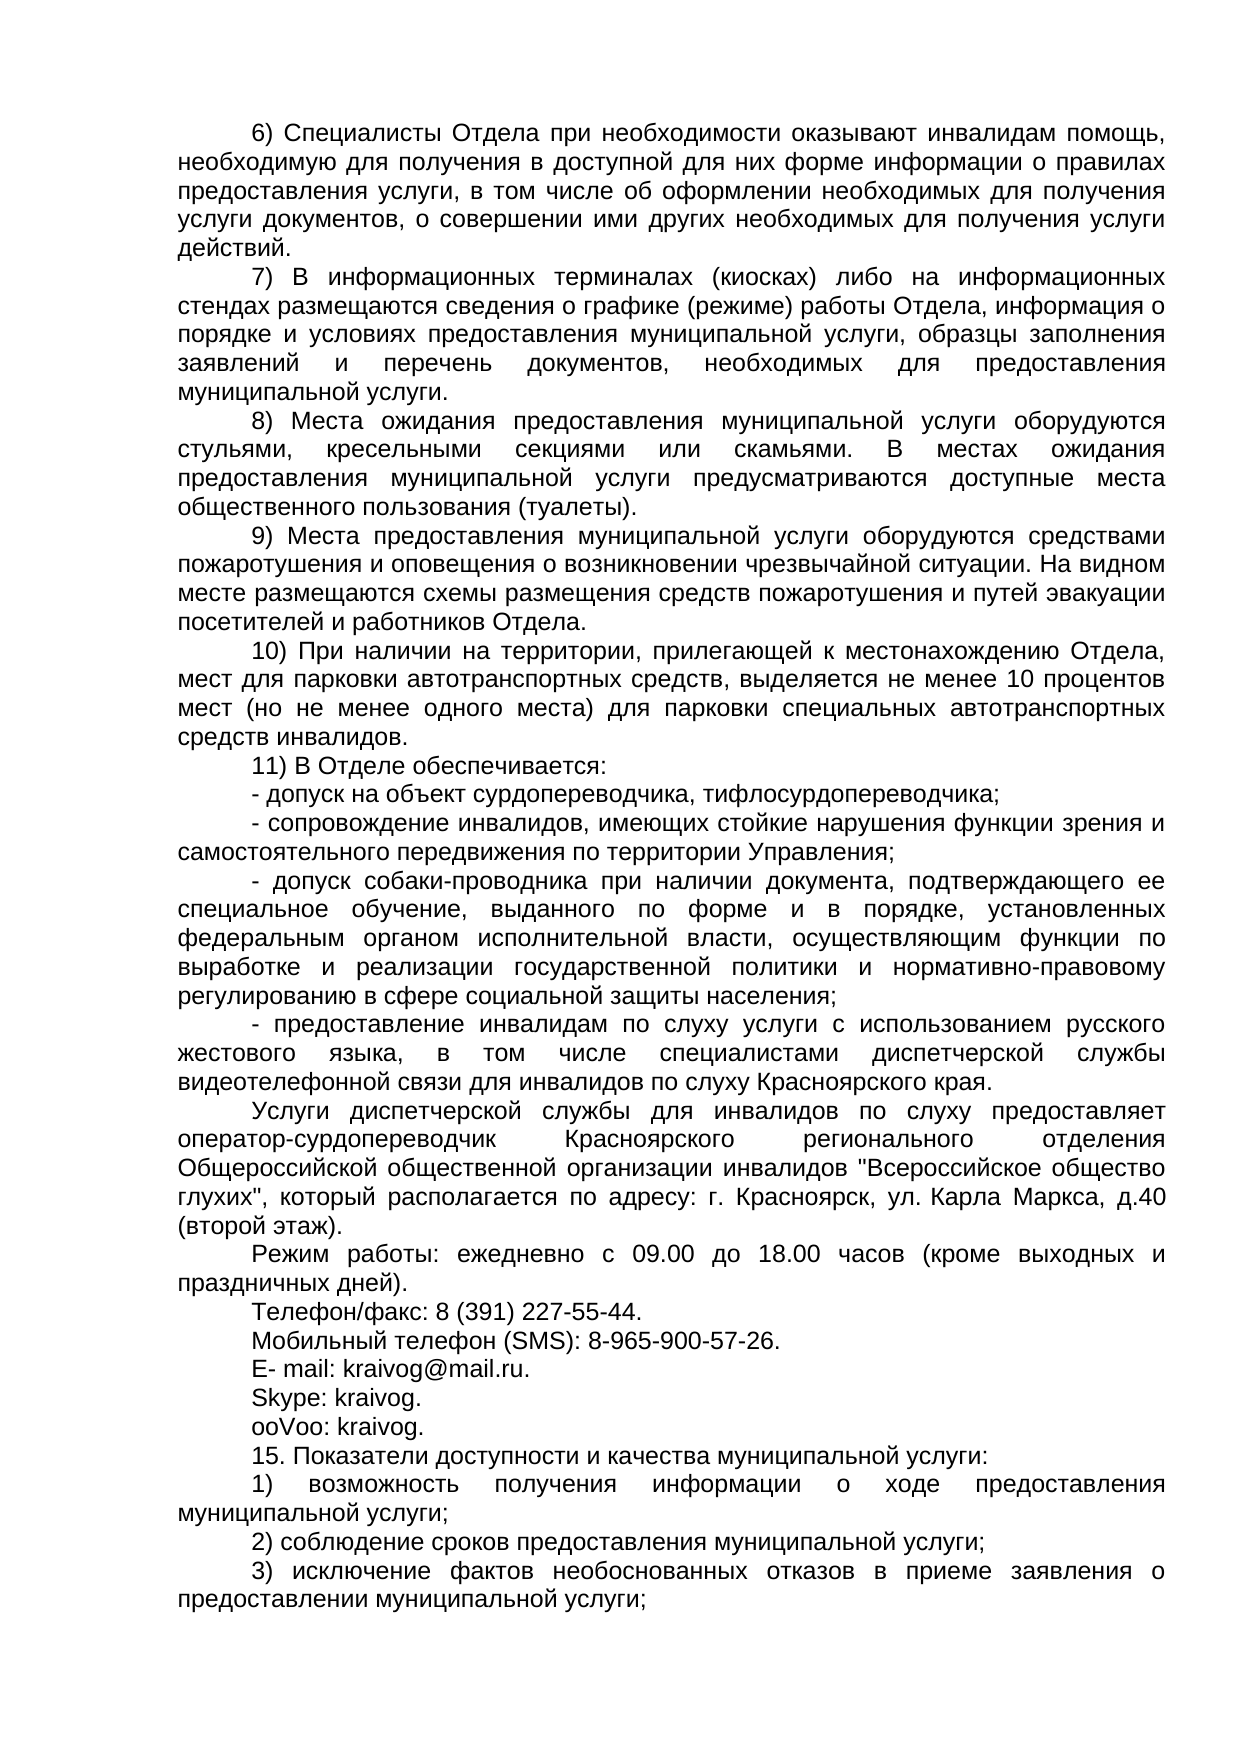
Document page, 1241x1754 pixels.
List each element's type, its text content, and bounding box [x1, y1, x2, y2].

text 15. Показатели доступности и качества муниципальной услуги: [177, 1441, 1167, 1469]
text 10) При наличии на территории, прилегающей к местонахождению Отдела, мест для парковки автотранспортных средств, выделяется не менее 10 процентов мест (но не менее одного места) для парковки специальных автотранспортных средств инвалидов. [177, 636, 1167, 751]
text Режим работы: ежедневно с 09.00 до 18.00 часов (кроме выходных и праздничных дней). [177, 1239, 1167, 1297]
text 7) В информационных терминалах (киосках) либо на информационных стендах размещаются сведения о графике (режиме) работы Отдела, информация о порядке и условиях предоставления муниципальной услуги, образцы заполнения заявлений и перечень документов, необходимых для предоставления муниципальной услуги. [177, 262, 1167, 406]
text 3) исключение фактов необоснованных отказов в приеме заявления о предоставлении муниципальной услуги; [177, 1556, 1167, 1613]
text 8) Места ожидания предоставления муниципальной услуги оборудуются стульями, кресельными секциями или скамьями. В местах ожидания предоставления муниципальной услуги предусматриваются доступные места общественного пользования (туалеты). [177, 406, 1167, 521]
text - допуск собаки-проводника при наличии документа, подтверждающего ее специальное обучение, выданного по форме и в порядке, установленных федеральным органом исполнительной власти, осуществляющим функции по выработке и реализации государственной политики и нормативно-правовому регулированию в сфере социальной защиты населения; [177, 866, 1167, 1009]
text 11) В Отделе обеспечивается: [177, 751, 1167, 779]
text 6) Специалисты Отдела при необходимости оказывают инвалидам помощь, необходимую для получения в доступной для них форме информации о правилах предоставления услуги, в том числе об оформлении необходимых для получения услуги документов, о совершении ими других необходимых для получения услуги действий. [177, 118, 1167, 262]
text ooVoo: kraivog. [177, 1412, 1167, 1441]
text Skype: kraivog. [177, 1383, 1167, 1412]
text 2) соблюдение сроков предоставления муниципальной услуги; [177, 1527, 1167, 1556]
text - предоставление инвалидам по слуху услуги с использованием русского жестового языка, в том числе специалистами диспетчерской службы видеотелефонной связи для инвалидов по слуху Красноярского края. [177, 1009, 1167, 1096]
text Мобильный телефон (SMS): 8-965-900-57-26. [177, 1326, 1167, 1354]
text Телефон/факс: 8 (391) 227-55-44. [177, 1297, 1167, 1326]
text E- mail: kraivog@mail.ru. [177, 1354, 1167, 1383]
text - допуск на объект сурдопереводчика, тифлосурдопереводчика; [177, 779, 1167, 808]
text 9) Места предоставления муниципальной услуги оборудуются средствами пожаротушения и оповещения о возникновении чрезвычайной ситуации. На видном месте размещаются схемы размещения средств пожаротушения и путей эвакуации посетителей и работников Отдела. [177, 521, 1167, 636]
text - сопровождение инвалидов, имеющих стойкие нарушения функции зрения и самостоятельного передвижения по территории Управления; [177, 808, 1167, 866]
text Услуги диспетчерской службы для инвалидов по слуху предоставляет оператор-сурдопереводчик Красноярского регионального отделения Общероссийской общественной организации инвалидов "Всероссийское общество глухих", который располагается по адресу: г. Красноярск, ул. Карла Маркса, д.40 (второй этаж). [177, 1096, 1167, 1239]
text 1) возможность получения информации о ходе предоставления муниципальной услуги; [177, 1469, 1167, 1527]
